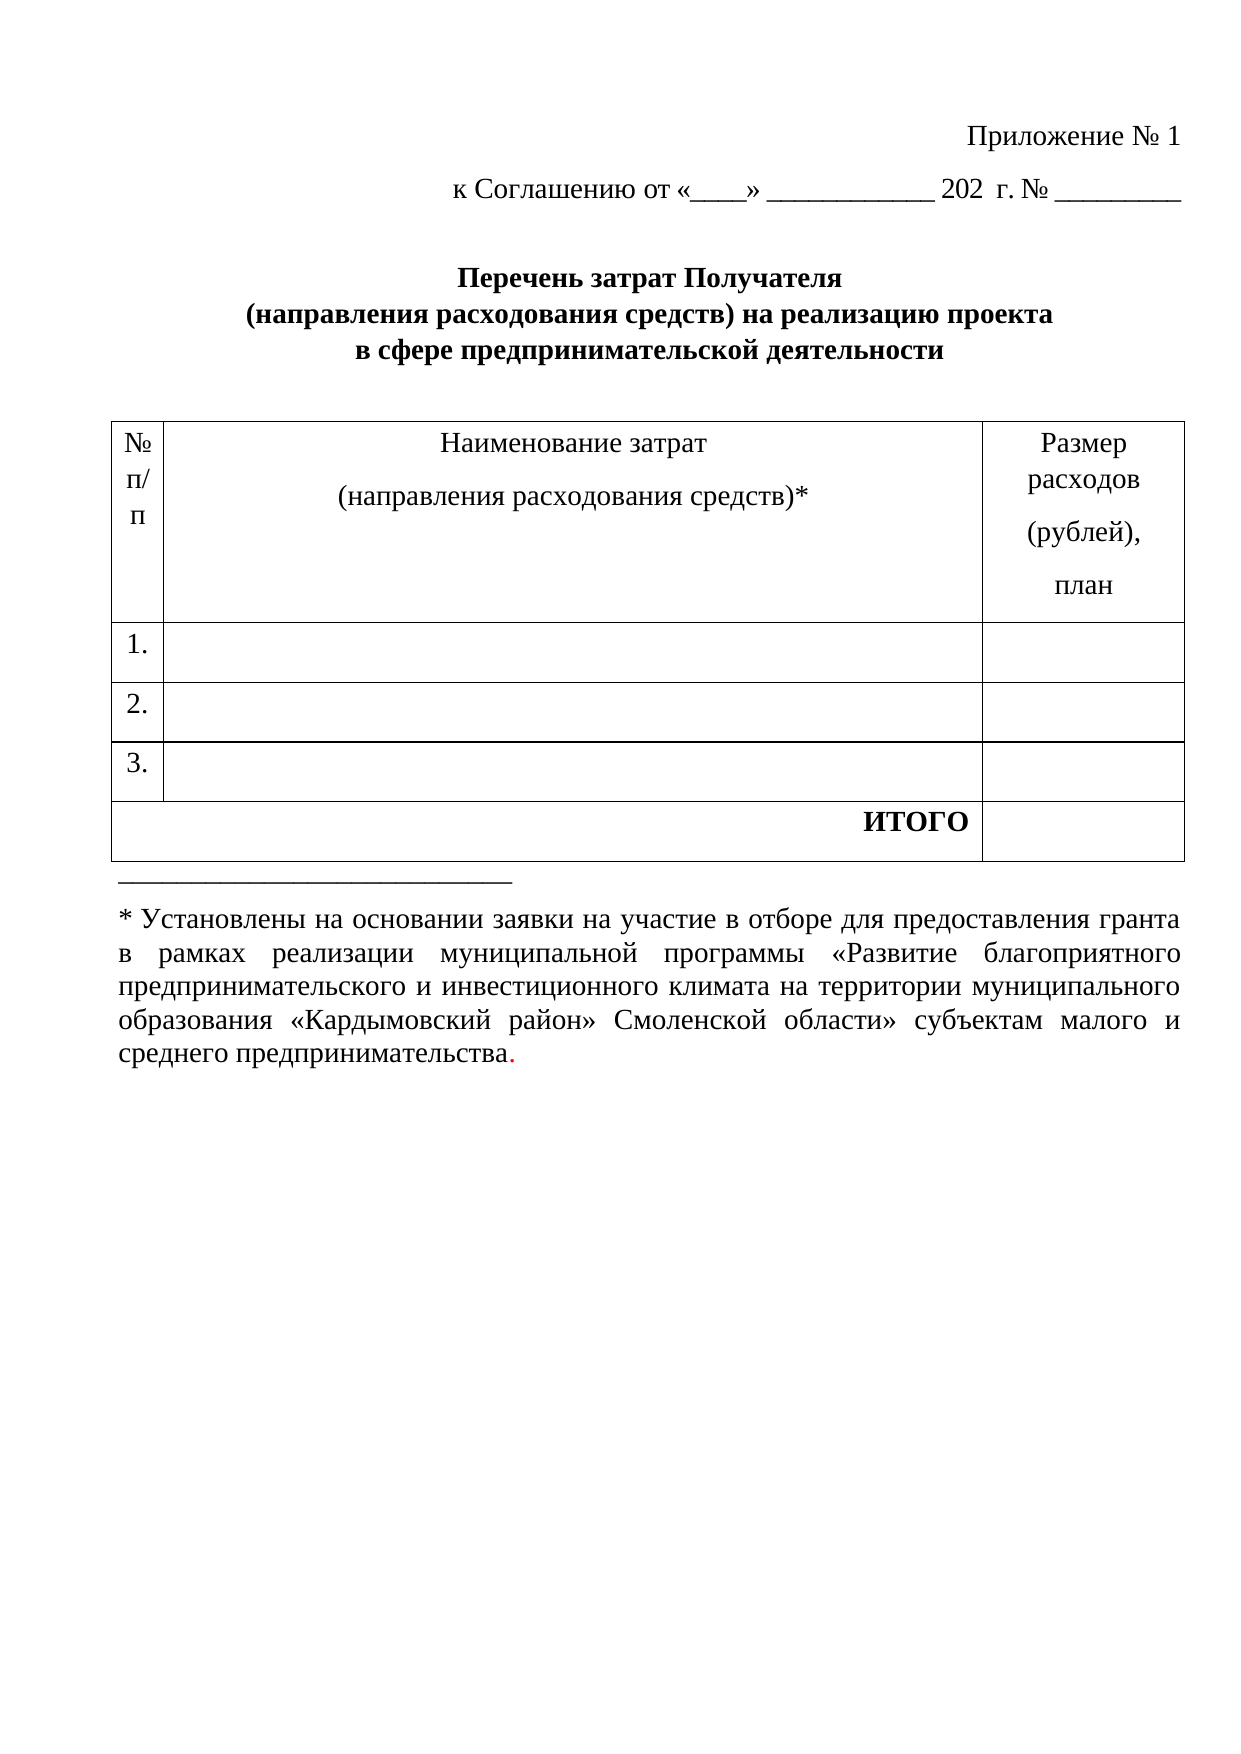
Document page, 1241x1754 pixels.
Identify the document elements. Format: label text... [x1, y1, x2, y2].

text (направления расходования средств) на реализацию проекта [118, 296, 1181, 329]
table_header Наименование затрат (направления расходования средств)* [164, 422, 982, 622]
table_cell [164, 683, 982, 741]
table_cell [983, 623, 1184, 682]
table_cell ИТОГО [112, 802, 982, 861]
text Приложение № 1 [738, 118, 1181, 152]
text ___________________________ [118, 862, 1171, 885]
table_cell [112, 683, 163, 741]
table_cell [983, 802, 1184, 861]
table_cell [112, 623, 163, 682]
text в сфере предпринимательской деятельности [118, 332, 1181, 366]
table_header Размер расходов (рублей), план [983, 422, 1184, 622]
text к Соглашению от «____» ____________ 202 г. № _________ [118, 171, 1181, 204]
table_cell [112, 743, 163, 801]
table_cell [164, 623, 982, 682]
text * Установлены на основании заявки на участие в отборе для предоставления гранта в рамках реализации муниципальной программы «Развитие благоприятного предпринимательского и инвестиционного климата на территории муниципального образования «Кардымовский район» Смоленской области» субъектам малого и среднего предпринимательства. [118, 901, 1181, 1069]
text Перечень затрат Получателя [118, 260, 1181, 293]
table_header № п/п [112, 422, 163, 622]
table_cell [983, 743, 1184, 801]
table_cell [164, 743, 982, 801]
table_cell [983, 683, 1184, 741]
